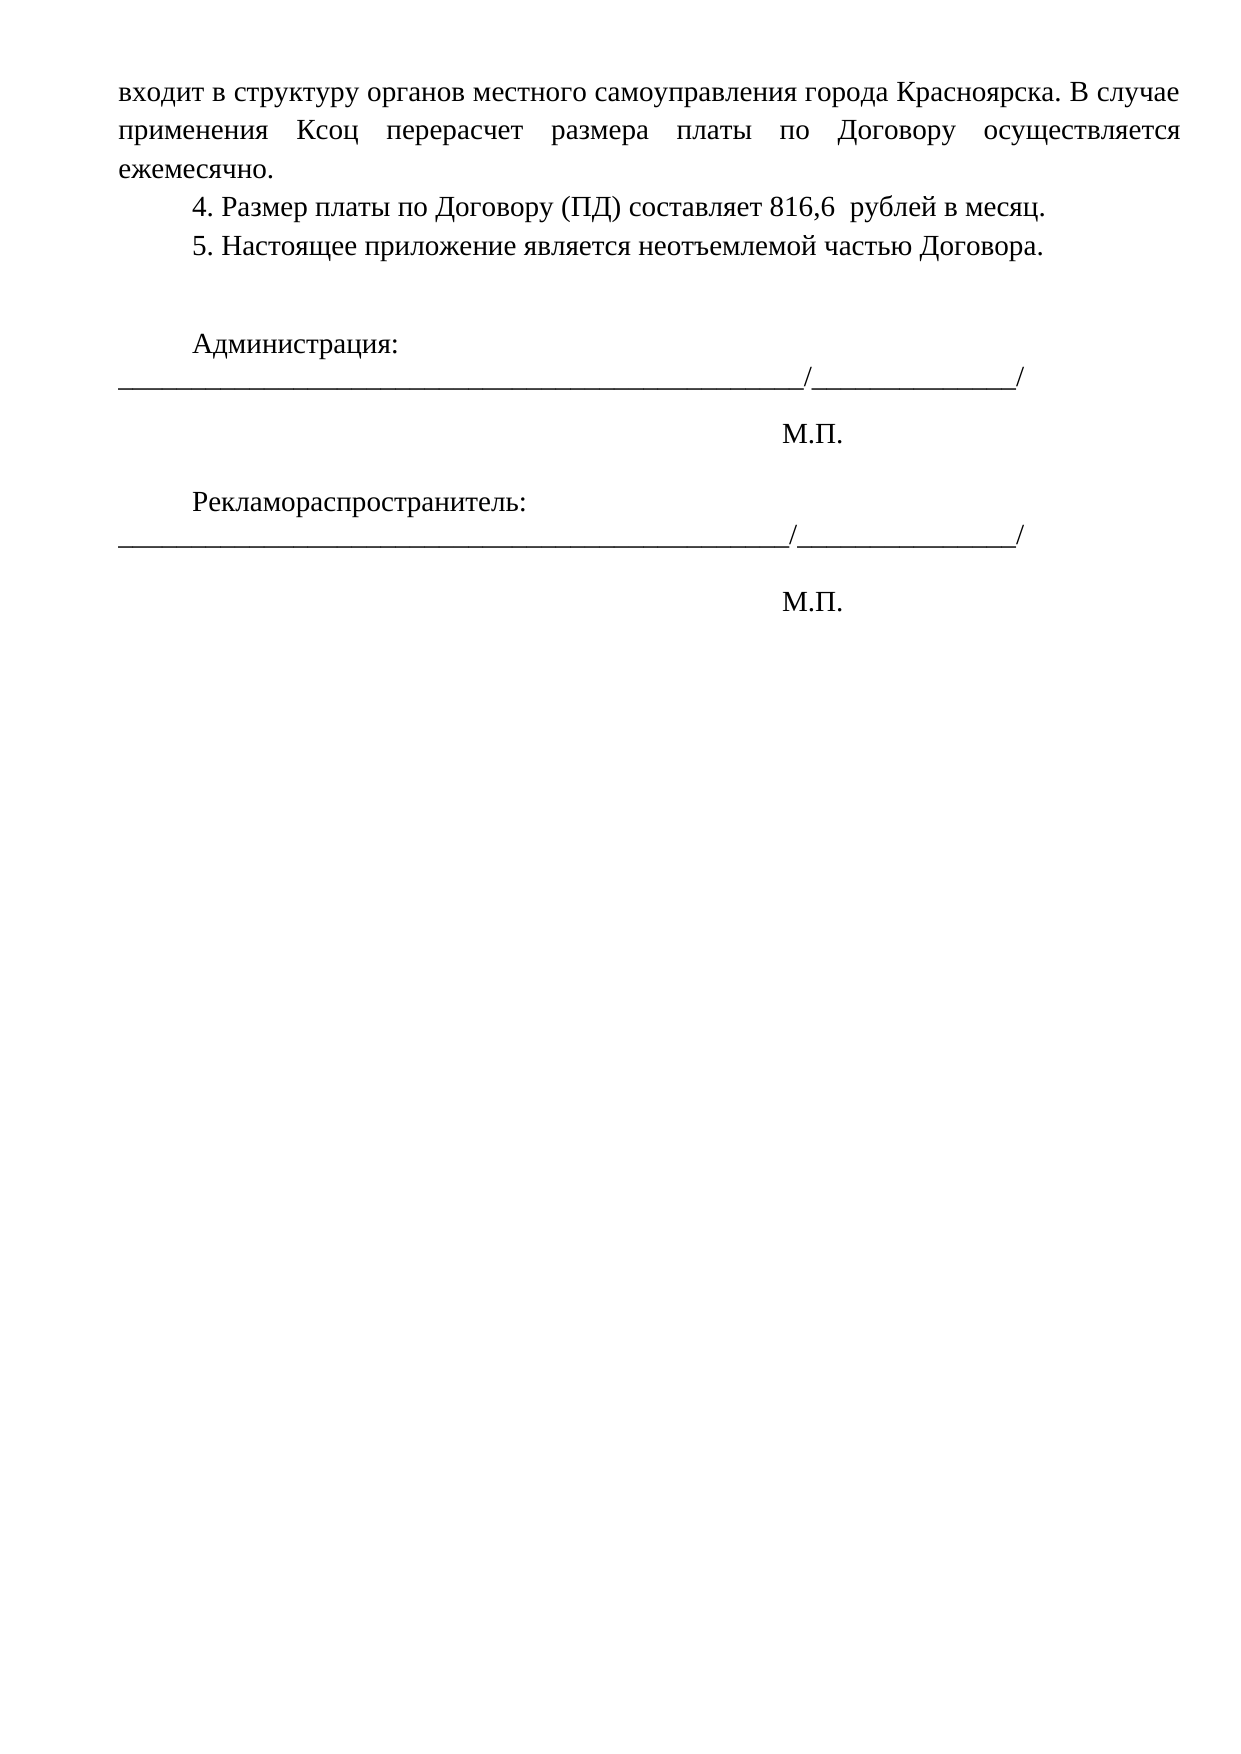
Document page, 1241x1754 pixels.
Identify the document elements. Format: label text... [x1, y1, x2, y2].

text Рекламораспространитель: [118, 484, 1181, 517]
text Администрация: [118, 326, 1181, 359]
text 4. Размер платы по Договору (ПД) составляет 816,6 рублей в месяц. [118, 189, 1181, 223]
text ______________________________________________/_______________/ [118, 517, 1181, 551]
text _______________________________________________/______________/ [118, 359, 1181, 393]
text М.П. [118, 417, 1181, 450]
text 5. Настоящее приложение является неотъемлемой частью Договора. [118, 228, 1181, 262]
text М.П. [118, 584, 1181, 618]
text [118, 74, 1181, 184]
